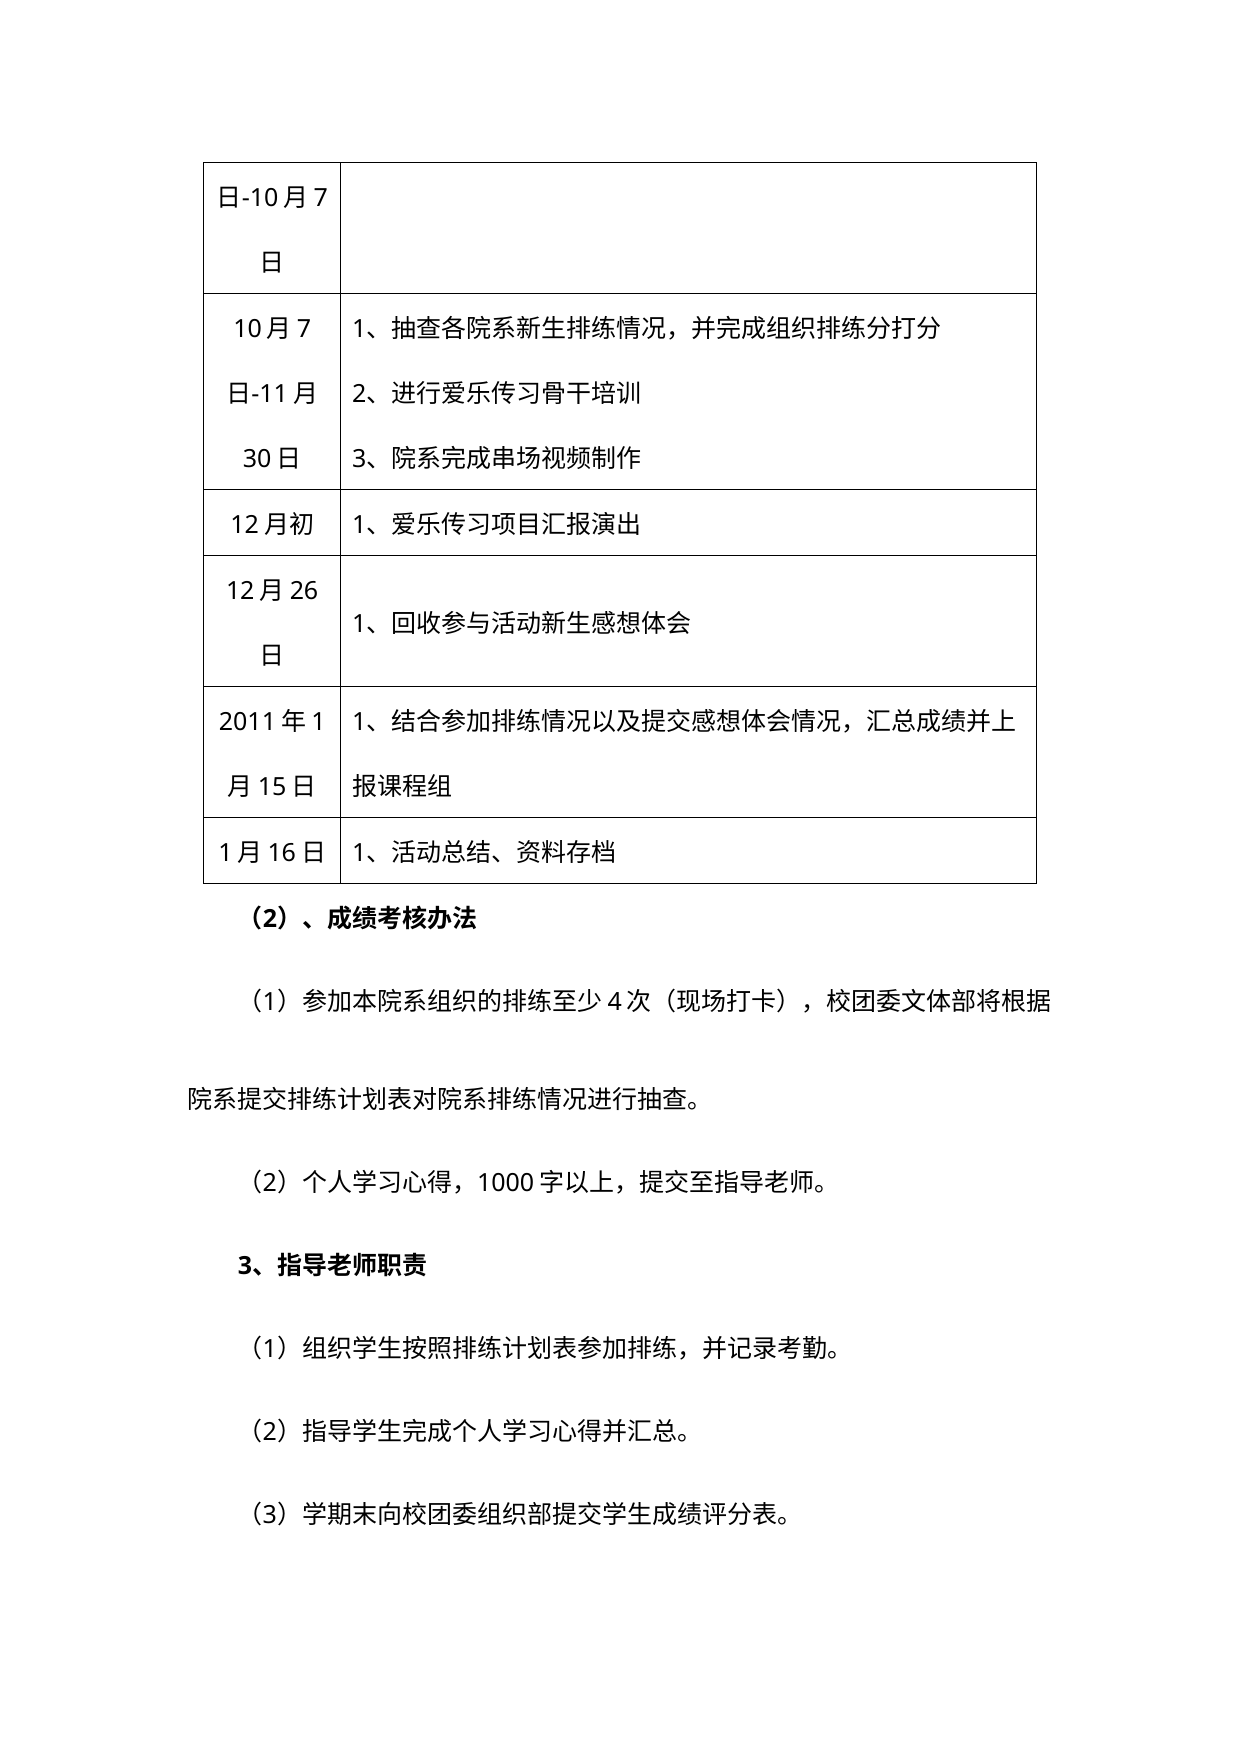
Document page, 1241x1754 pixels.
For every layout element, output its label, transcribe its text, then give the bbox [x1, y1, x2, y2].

table_cell 1、爱乐传习项目汇报演出 [341, 490, 1036, 555]
text （3）学期末向校团委组织部提交学生成绩评分表。 [187, 1481, 1053, 1546]
text （1）参加本院系组织的排练至少4次（现场打卡），校团委文体部将根据院系提交排练计划表对院系排练情况进行抽查。 [187, 967, 1053, 1130]
table_cell 1、结合参加排练情况以及提交感想体会情况，汇总成绩并上报课程组 [341, 687, 1036, 817]
table_cell 12月26日 [204, 556, 340, 686]
table_cell 1月16日 [204, 818, 340, 883]
table_cell 1、回收参与活动新生感想体会 [341, 556, 1036, 686]
text （2）指导学生完成个人学习心得并汇总。 [187, 1397, 1053, 1462]
table_cell 10月7日-11月30日 [204, 294, 340, 489]
table_cell 10月1日-10月7日 [204, 163, 340, 293]
text （2）个人学习心得，1000字以上，提交至指导老师。 [187, 1148, 1053, 1213]
table_cell 1、抽查各院系新生排练情况，并完成组织排练分打分 2、进行爱乐传习骨干培训 3、院系完成串场视频制作 [341, 294, 1036, 489]
text （2）、成绩考核办法 [187, 884, 1053, 949]
text （1）组织学生按照排练计划表参加排练，并记录考勤。 [187, 1314, 1053, 1379]
table_cell 1、活动总结、资料存档 [341, 818, 1036, 883]
table_cell 12月初 [204, 490, 340, 555]
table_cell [341, 163, 1036, 293]
text 3、指导老师职责 [187, 1231, 1053, 1296]
table_cell 2011年1月15日 [204, 687, 340, 817]
